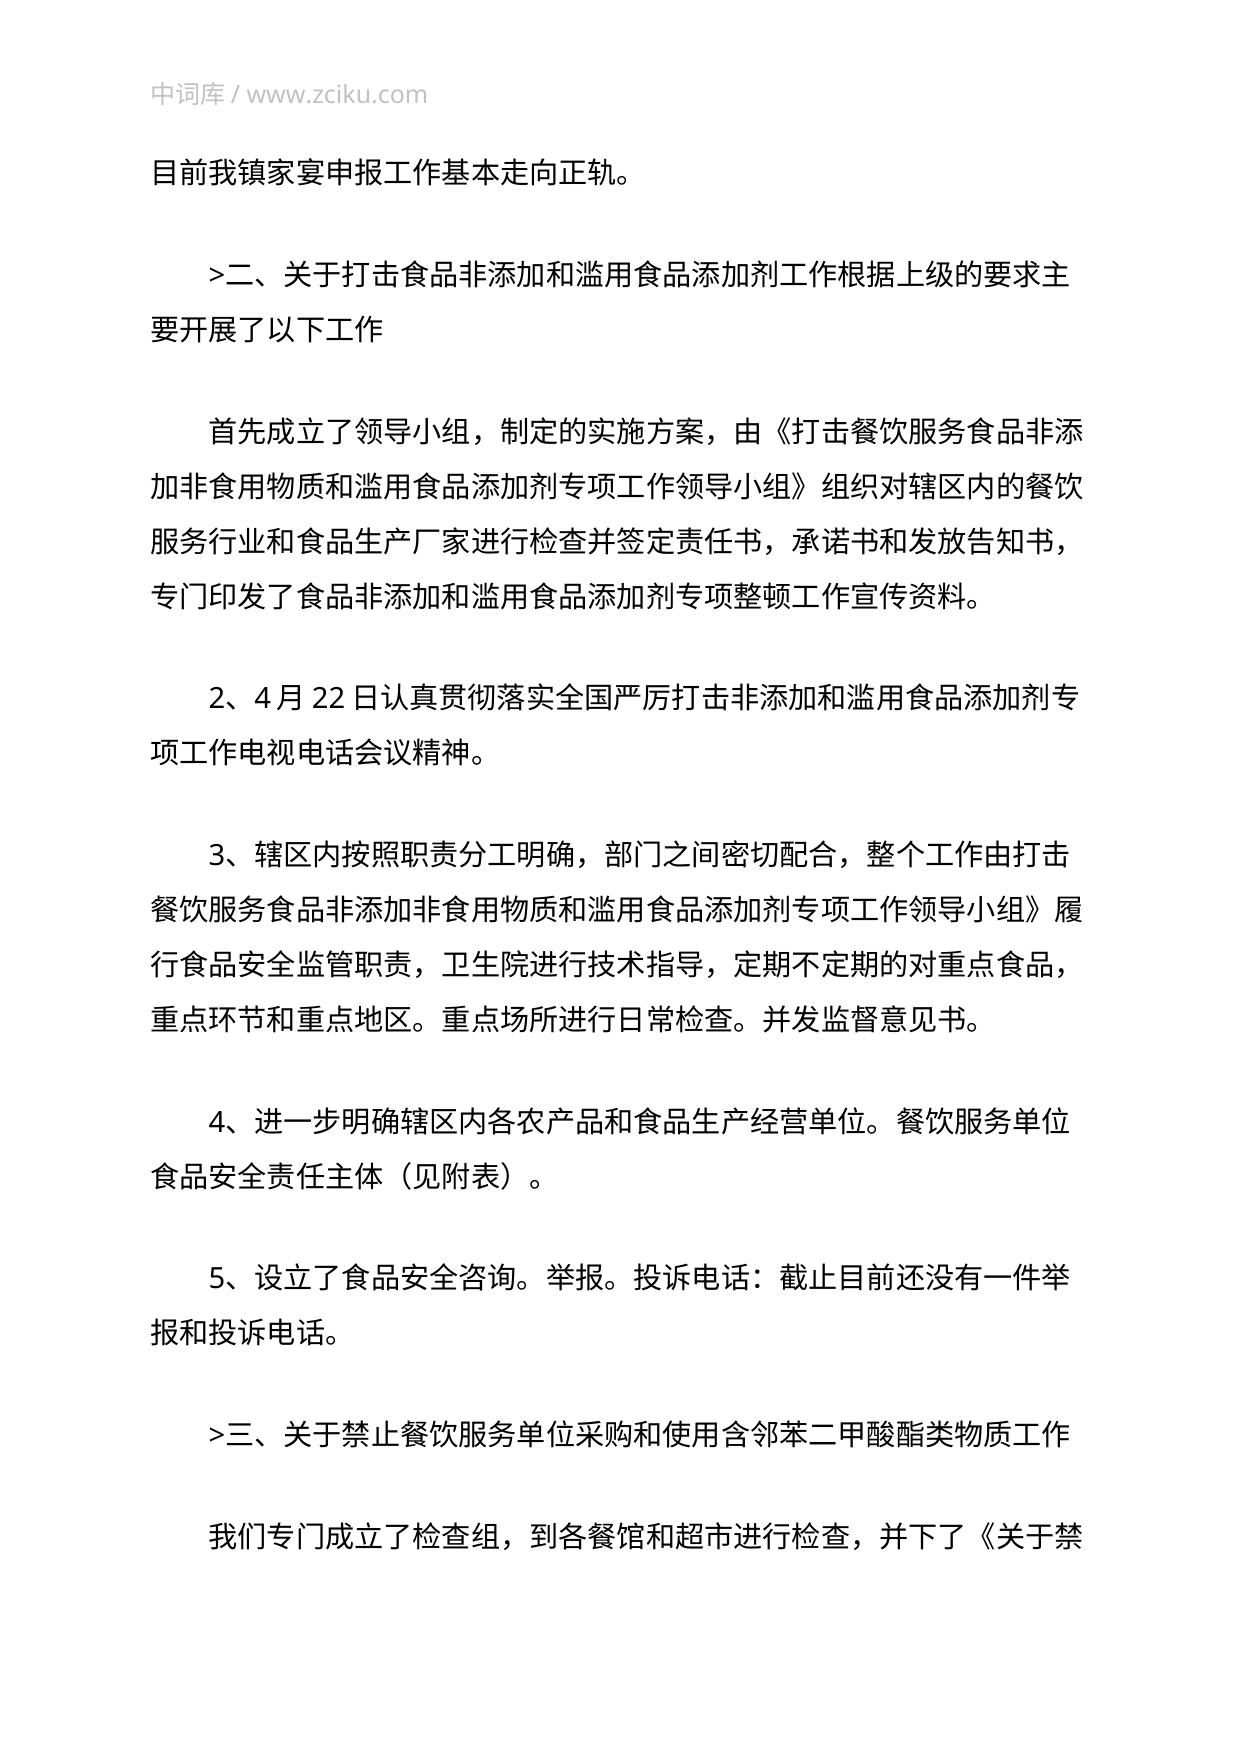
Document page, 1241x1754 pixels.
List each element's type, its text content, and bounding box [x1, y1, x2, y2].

text 5、设立了食品安全咨询。举报。投诉电话：截止目前还没有一件举报和投诉电话。 [150, 1255, 1090, 1352]
text 首先成立了领导小组，制定的实施方案，由《打击餐饮服务食品非添加非食用物质和滥用食品添加剂专项工作领导小组》组织对辖区内的餐饮服务行业和食品生产厂家进行检查并签定责任书，承诺书和发放告知书，专门印发了食品非添加和滥用食品添加剂专项整顿工作宣传资料。 [150, 408, 1090, 616]
text 3、辖区内按照职责分工明确，部门之间密切配合，整个工作由打击餐饮服务食品非添加非食用物质和滥用食品添加剂专项工作领导小组》履行食品安全监管职责，卫生院进行技术指导，定期不定期的对重点食品，重点环节和重点地区。重点场所进行日常检查。并发监督意见书。 [150, 832, 1090, 1039]
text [150, 1514, 1090, 1556]
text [150, 150, 1090, 192]
text 2、4月22日认真贯彻落实全国严厉打击非添加和滥用食品添加剂专项工作电视电话会议精神。 [150, 675, 1090, 772]
text 4、进一步明确辖区内各农产品和食品生产经营单位。餐饮服务单位食品安全责任主体（见附表）。 [150, 1098, 1090, 1196]
text >二、关于打击食品非添加和滥用食品添加剂工作根据上级的要求主要开展了以下工作 [150, 252, 1090, 349]
text >三、关于禁止餐饮服务单位采购和使用含邻苯二甲酸酯类物质工作 [150, 1412, 1090, 1454]
